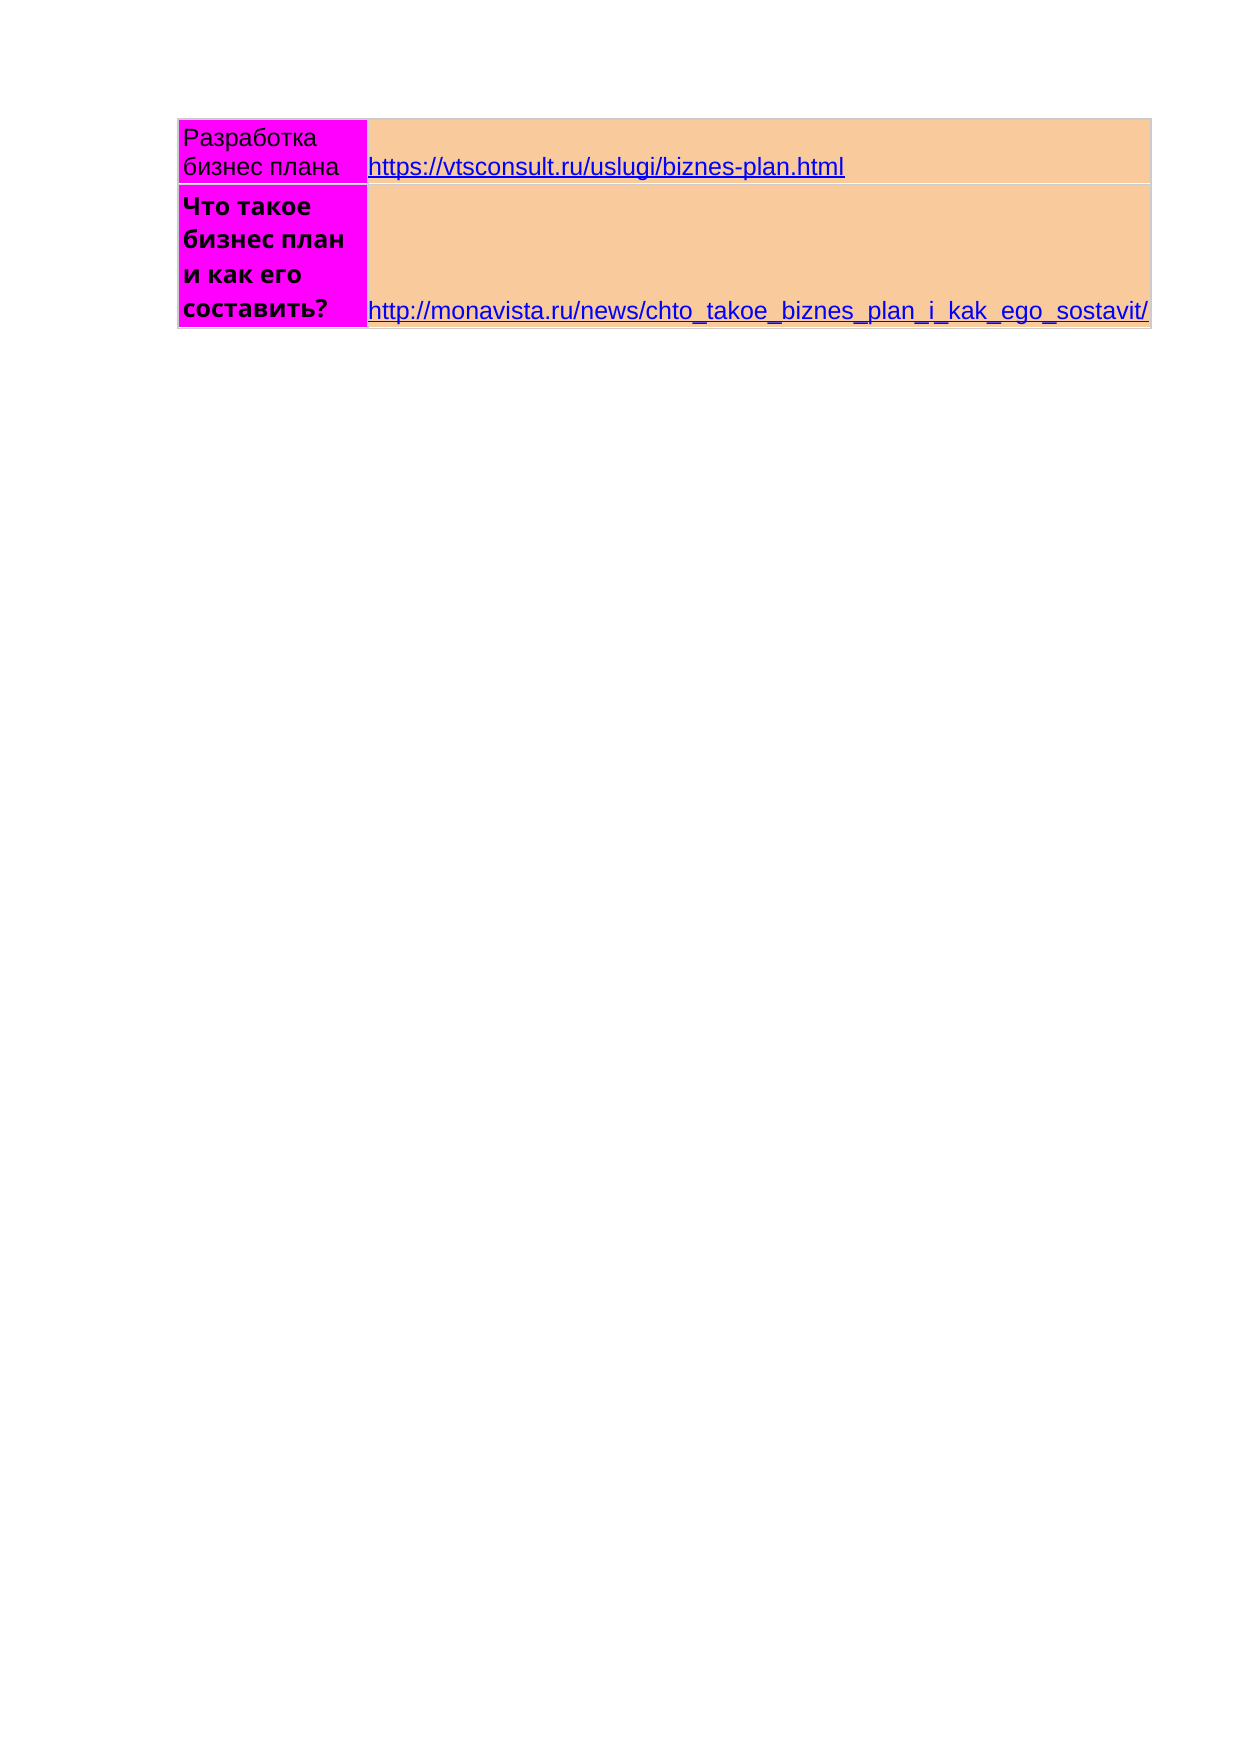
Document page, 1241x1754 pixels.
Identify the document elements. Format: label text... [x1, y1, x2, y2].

table_header https://vtsconsult.ru/uslugi/biznes-plan.html [369, 120, 1150, 183]
table_cell http://monavista.ru/news/chto_takoe_biznes_plan_i_kak_ego_sostavit/ [369, 185, 1150, 327]
table_header Разработка бизнес плана [179, 120, 367, 183]
table_cell Что такое бизнес план и как его составить? [179, 185, 367, 327]
